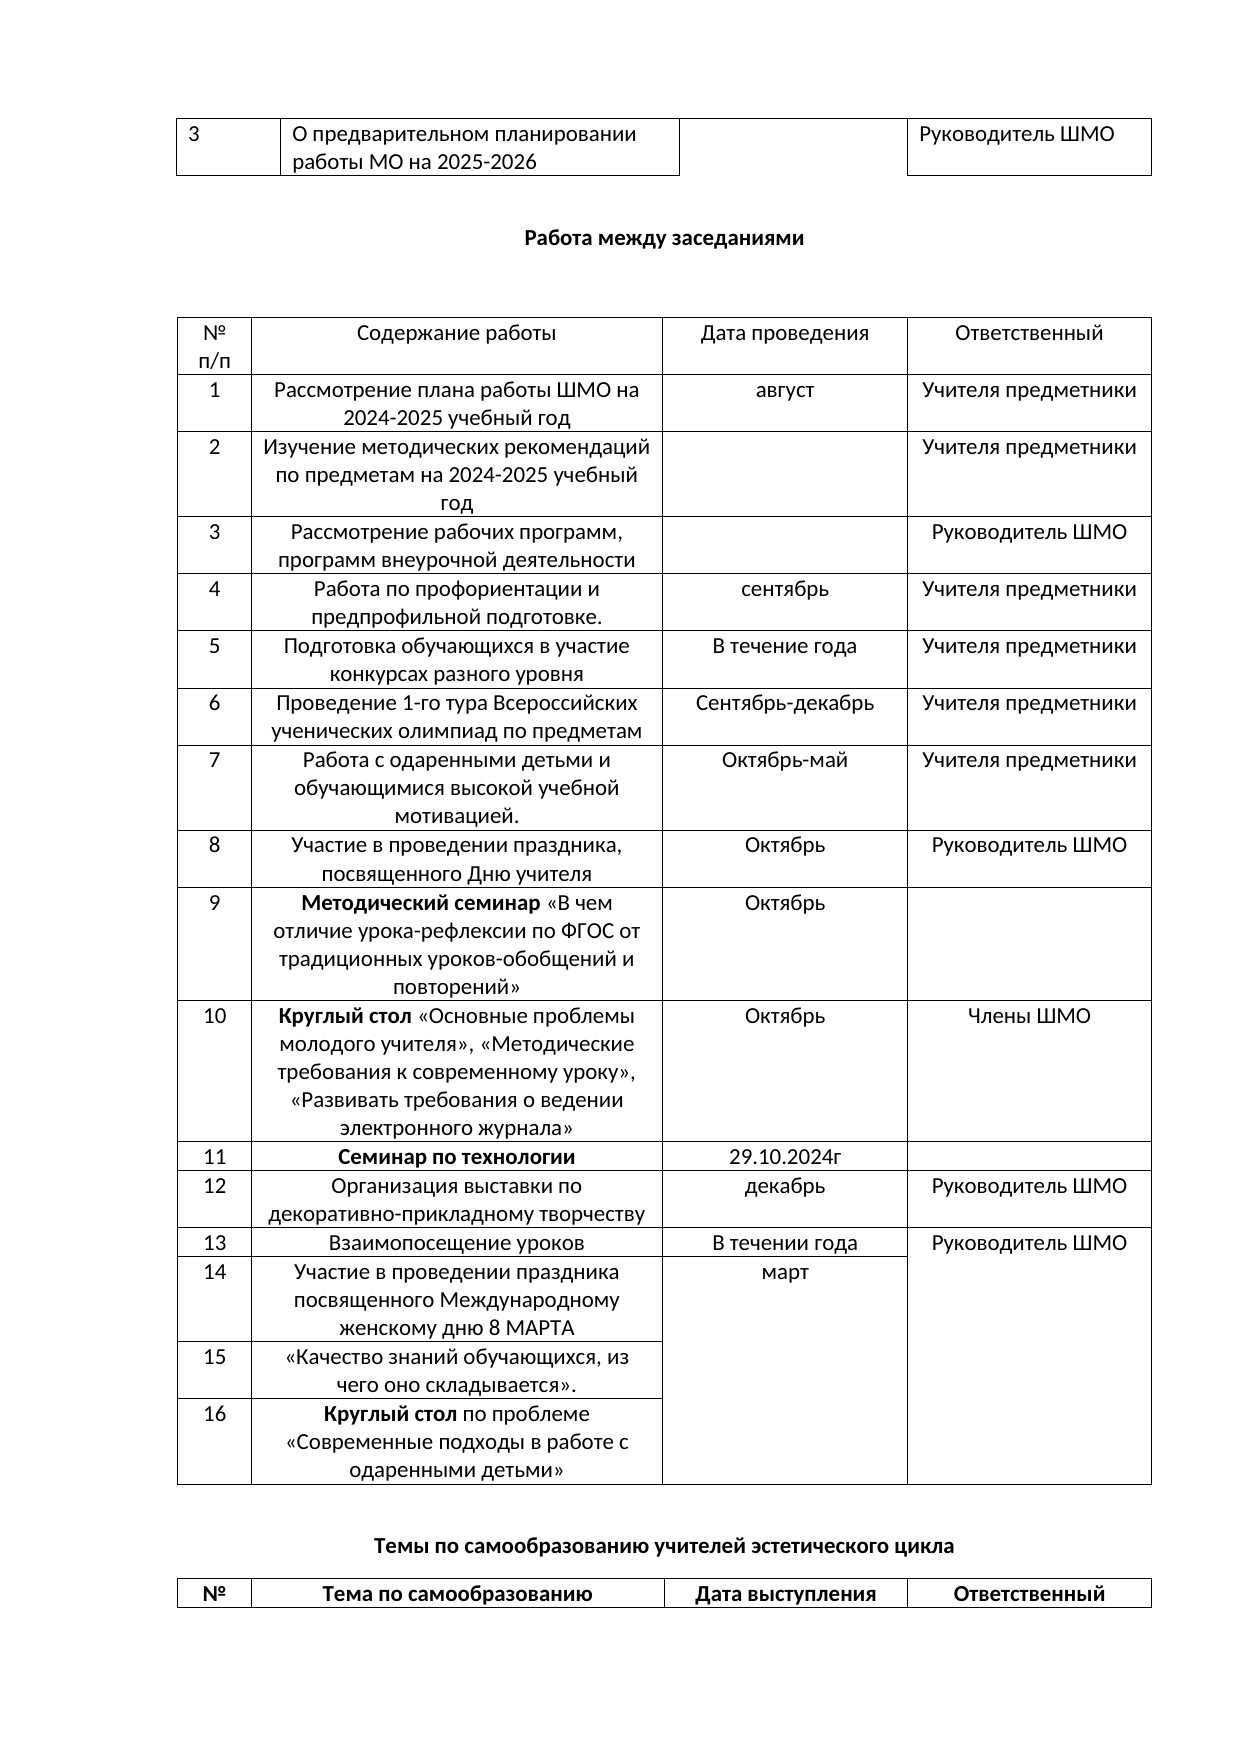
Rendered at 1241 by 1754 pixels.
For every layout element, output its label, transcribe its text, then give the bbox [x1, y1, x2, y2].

table_cell Учителя предметники [908, 631, 1151, 687]
table_cell 15 [178, 1342, 251, 1398]
table_cell Круглый стол «Основные проблемы молодого учителя», «Методические требования к современному уроку», «Развивать требования о ведении электронного журнала» [252, 1001, 662, 1141]
table_cell 16 [178, 1399, 251, 1483]
table_cell В течении года [663, 1228, 907, 1256]
table_cell 14 [178, 1257, 251, 1341]
table_header Ответственный [908, 1579, 1151, 1607]
table_cell Руководитель ШМО [908, 831, 1151, 887]
table_cell Руководитель ШМО [908, 119, 1151, 175]
table_cell [663, 432, 907, 516]
table_cell Организация выставки по декоративно-прикладному творчеству [252, 1171, 662, 1227]
table_cell Изучение методических рекомендаций по предметам на 2024-2025 учебный год [252, 432, 662, 516]
table_cell 5 [178, 631, 251, 687]
table_cell 7 [178, 746, 251, 829]
table_cell декабрь [663, 1171, 907, 1227]
table_cell Участие в проведении праздника, посвященного Дню учителя [252, 831, 662, 887]
table_cell 29.10.2024г [663, 1142, 907, 1170]
table_cell Учителя предметники [908, 746, 1151, 829]
table_cell Члены ШМО [908, 1001, 1151, 1141]
table_cell 6 [178, 689, 251, 744]
table_cell Участие в проведении праздника посвященного Международному женскому дню 8 МАРТА [252, 1257, 662, 1341]
table_cell 13 [178, 1228, 251, 1256]
table_cell 8 [178, 831, 251, 887]
table_header № п/п [178, 1579, 251, 1607]
table_cell Проведение 1-го тура Всероссийских ученических олимпиад по предметам [252, 689, 662, 744]
table_cell Учителя предметники [908, 689, 1151, 744]
table_cell сентябрь [663, 574, 907, 630]
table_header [252, 1579, 664, 1607]
table_header № п/п [178, 318, 251, 374]
table_cell Рассмотрение рабочих программ, программ внеурочной деятельности [252, 517, 662, 573]
table_cell 11 [178, 1142, 251, 1170]
table_header Дата проведения [663, 318, 907, 374]
table_cell О предварительном планировании работы МО на 2025-2026 [281, 119, 679, 175]
table_cell 12 [178, 1171, 251, 1227]
table_cell Руководитель ШМО [908, 517, 1151, 573]
table_cell август [663, 375, 907, 431]
table_cell Подготовка обучающихся в участие конкурсах разного уровня [252, 631, 662, 687]
table_cell Рассмотрение плана работы ШМО на 2024-2025 учебный год [252, 375, 662, 431]
table_cell Семинар по технологии [252, 1142, 662, 1170]
table_cell 10 [178, 1001, 251, 1141]
table_header Ответственный [908, 318, 1151, 374]
table_cell В течение года [663, 631, 907, 687]
table_cell Сентябрь-декабрь [663, 689, 907, 744]
table_cell Работа с одаренными детьми и обучающимися высокой учебной мотивацией. [252, 746, 662, 829]
table_cell 1 [178, 375, 251, 431]
table_header Содержание работы [252, 318, 662, 374]
table_cell 2 [178, 432, 251, 516]
table_cell Октябрь [663, 888, 907, 1000]
table_header Дата выступления [665, 1579, 907, 1607]
table_cell [663, 517, 907, 573]
table_cell 4 [178, 574, 251, 630]
table_cell «Качество знаний обучающихся, из чего оно складывается». [252, 1342, 662, 1398]
table_cell [908, 1142, 1151, 1170]
text Темы по самообразованию учителей эстетического цикла [177, 1531, 1152, 1559]
table_cell Взаимопосещение уроков [252, 1228, 662, 1256]
table_cell [908, 888, 1151, 1000]
table_cell 3 [177, 119, 280, 175]
table_cell Работа по профориентации и предпрофильной подготовке. [252, 574, 662, 630]
table_cell Учителя предметники [908, 574, 1151, 630]
table_cell Учителя предметники [908, 375, 1151, 431]
text Работа между заседаниями [177, 223, 1152, 251]
table_cell Октябрь [663, 831, 907, 887]
table_cell март [663, 1257, 907, 1483]
table_cell 9 [178, 888, 251, 1000]
table_cell Октябрь [663, 1001, 907, 1141]
table_cell Методический семинар «В чем отличие урока-рефлексии по ФГОС от традиционных уроков-обобщений и повторений» [252, 888, 662, 1000]
table_cell Учителя предметники [908, 432, 1151, 516]
table_cell Круглый стол по проблеме «Современные подходы в работе с одаренными детьми» [252, 1399, 662, 1483]
table_cell Руководитель ШМО [908, 1171, 1151, 1227]
table_cell 3 [178, 517, 251, 573]
table_cell Руководитель ШМО [908, 1228, 1151, 1483]
table_cell Октябрь-май [663, 746, 907, 829]
